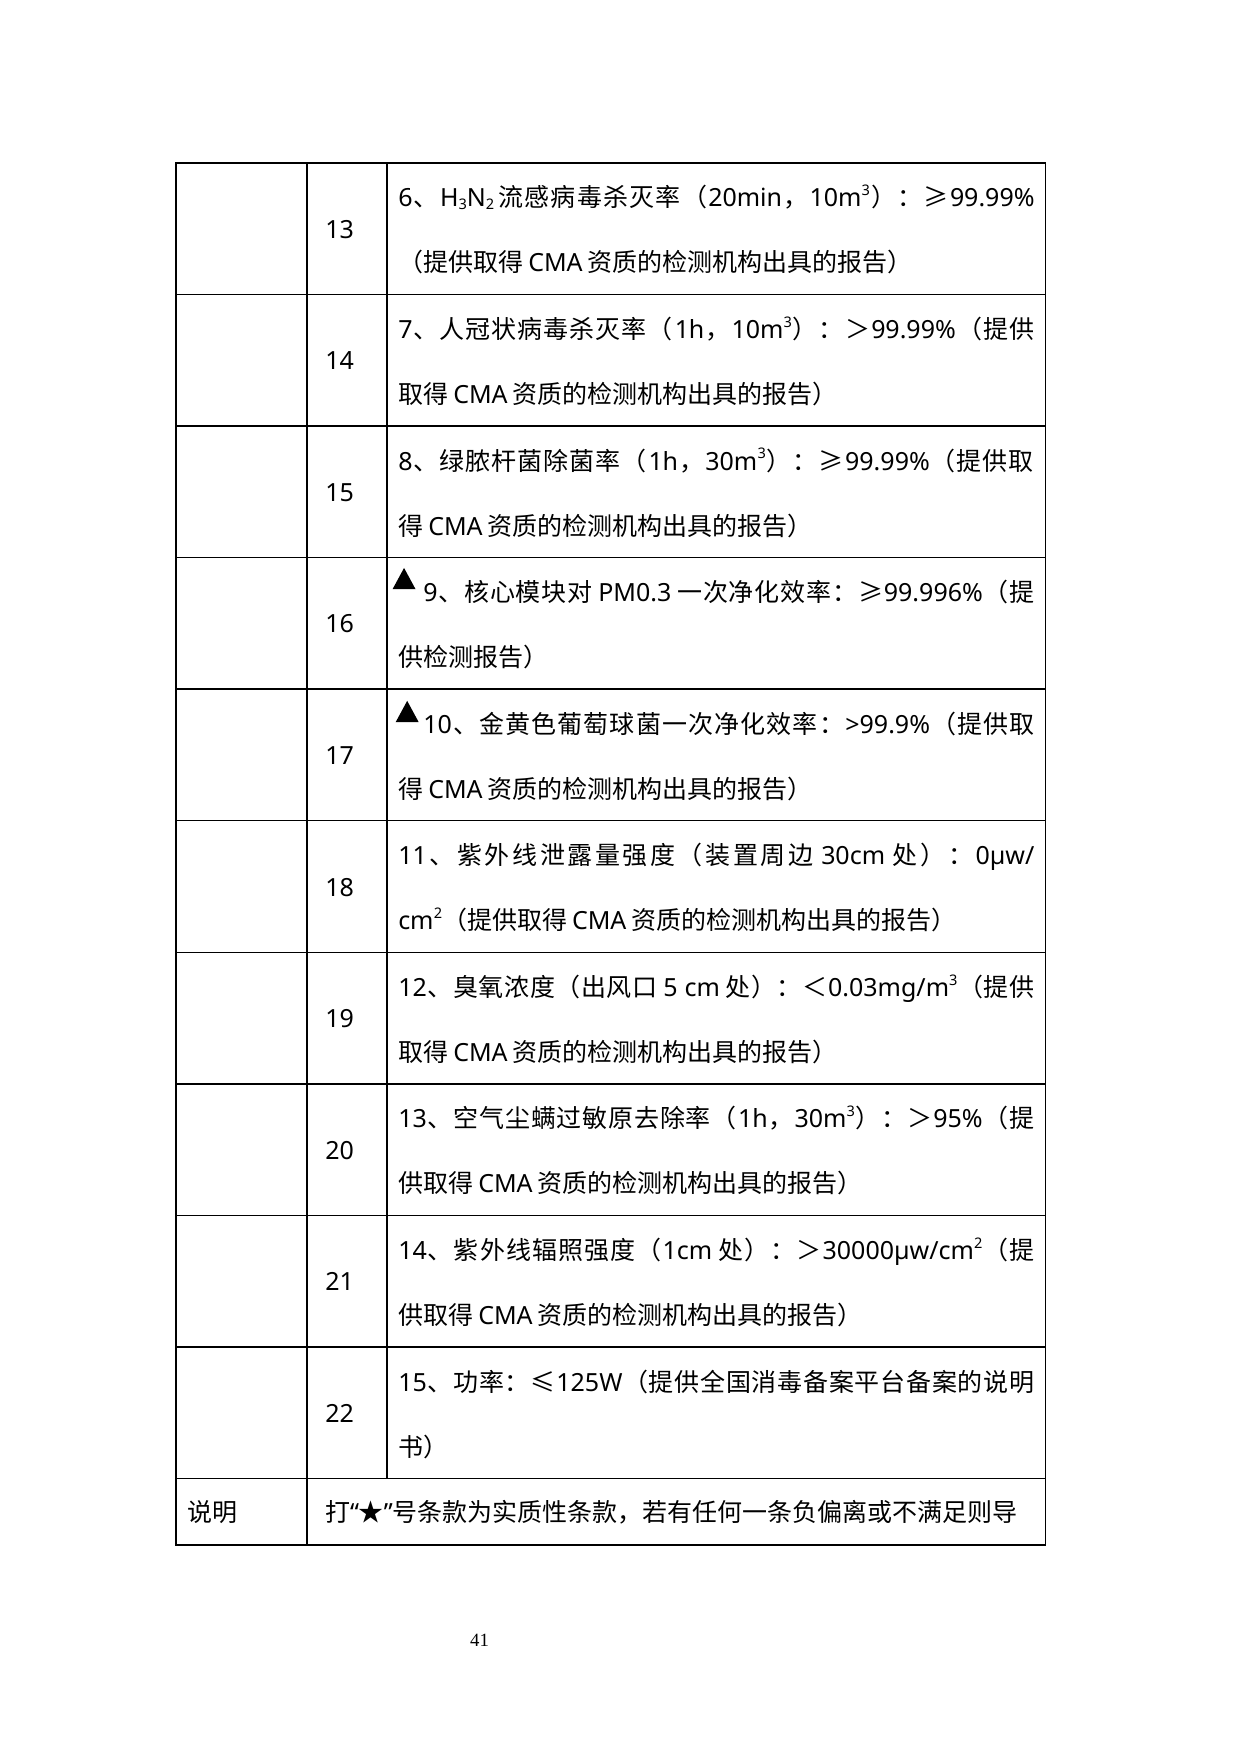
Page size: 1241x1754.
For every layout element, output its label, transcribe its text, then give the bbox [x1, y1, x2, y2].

table_cell 7、人冠状病毒杀灭率（1h，10m3）：＞99.99%（提供取得CMA资质的检测机构出具的报告） [388, 295, 1045, 425]
table_cell [177, 821, 306, 951]
table_cell 10、金黄色葡萄球菌一次净化效率：>99.9%（提供取得CMA资质的检测机构出具的报告） [388, 690, 1045, 820]
table_cell [308, 1085, 386, 1214]
table_cell 14、紫外线辐照强度（1cm处）：＞30000μw/cm2（提供取得CMA资质的检测机构出具的报告） [388, 1216, 1045, 1346]
table_cell 9、核心模块对PM0.3一次净化效率：≥99.996%（提供检测报告） [388, 558, 1045, 688]
table_cell [308, 1216, 386, 1346]
table_cell [177, 1085, 306, 1214]
table_cell 说明 [177, 1479, 306, 1544]
table_cell [177, 1348, 306, 1478]
table_cell [308, 821, 386, 951]
table_cell 15、功率：≤125W（提供全国消毒备案平台备案的说明书） [388, 1348, 1045, 1478]
table_cell [177, 690, 306, 820]
table_cell [177, 427, 306, 557]
table_cell [308, 295, 386, 425]
table_cell [177, 164, 306, 293]
table_cell 11、紫外线泄露量强度（装置周边30cm处）：0μw/cm2（提供取得CMA资质的检测机构出具的报告） [388, 821, 1045, 951]
table_cell [177, 558, 306, 688]
table_cell 6、H3N2流感病毒杀灭率（20min，10m3）：≥99.99%（提供取得CMA资质的检测机构出具的报告） [388, 164, 1045, 293]
table_cell [308, 690, 386, 820]
table_cell [177, 1216, 306, 1346]
table_cell [308, 164, 386, 293]
table_cell 8、绿脓杆菌除菌率（1h，30m3）：≥99.99%（提供取得CMA资质的检测机构出具的报告） [388, 427, 1045, 557]
table_cell [177, 953, 306, 1083]
table_cell 13、空气尘螨过敏原去除率（1h，30m3）：＞95%（提供取得CMA资质的检测机构出具的报告） [388, 1085, 1045, 1214]
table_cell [308, 1479, 1045, 1544]
table_cell [177, 295, 306, 425]
table_cell [308, 1348, 386, 1478]
table_cell [308, 427, 386, 557]
table_cell [308, 953, 386, 1083]
table_cell 12、臭氧浓度（出风口5 cm处）：＜0.03mg/m3（提供取得CMA资质的检测机构出具的报告） [388, 953, 1045, 1083]
table_cell [308, 558, 386, 688]
